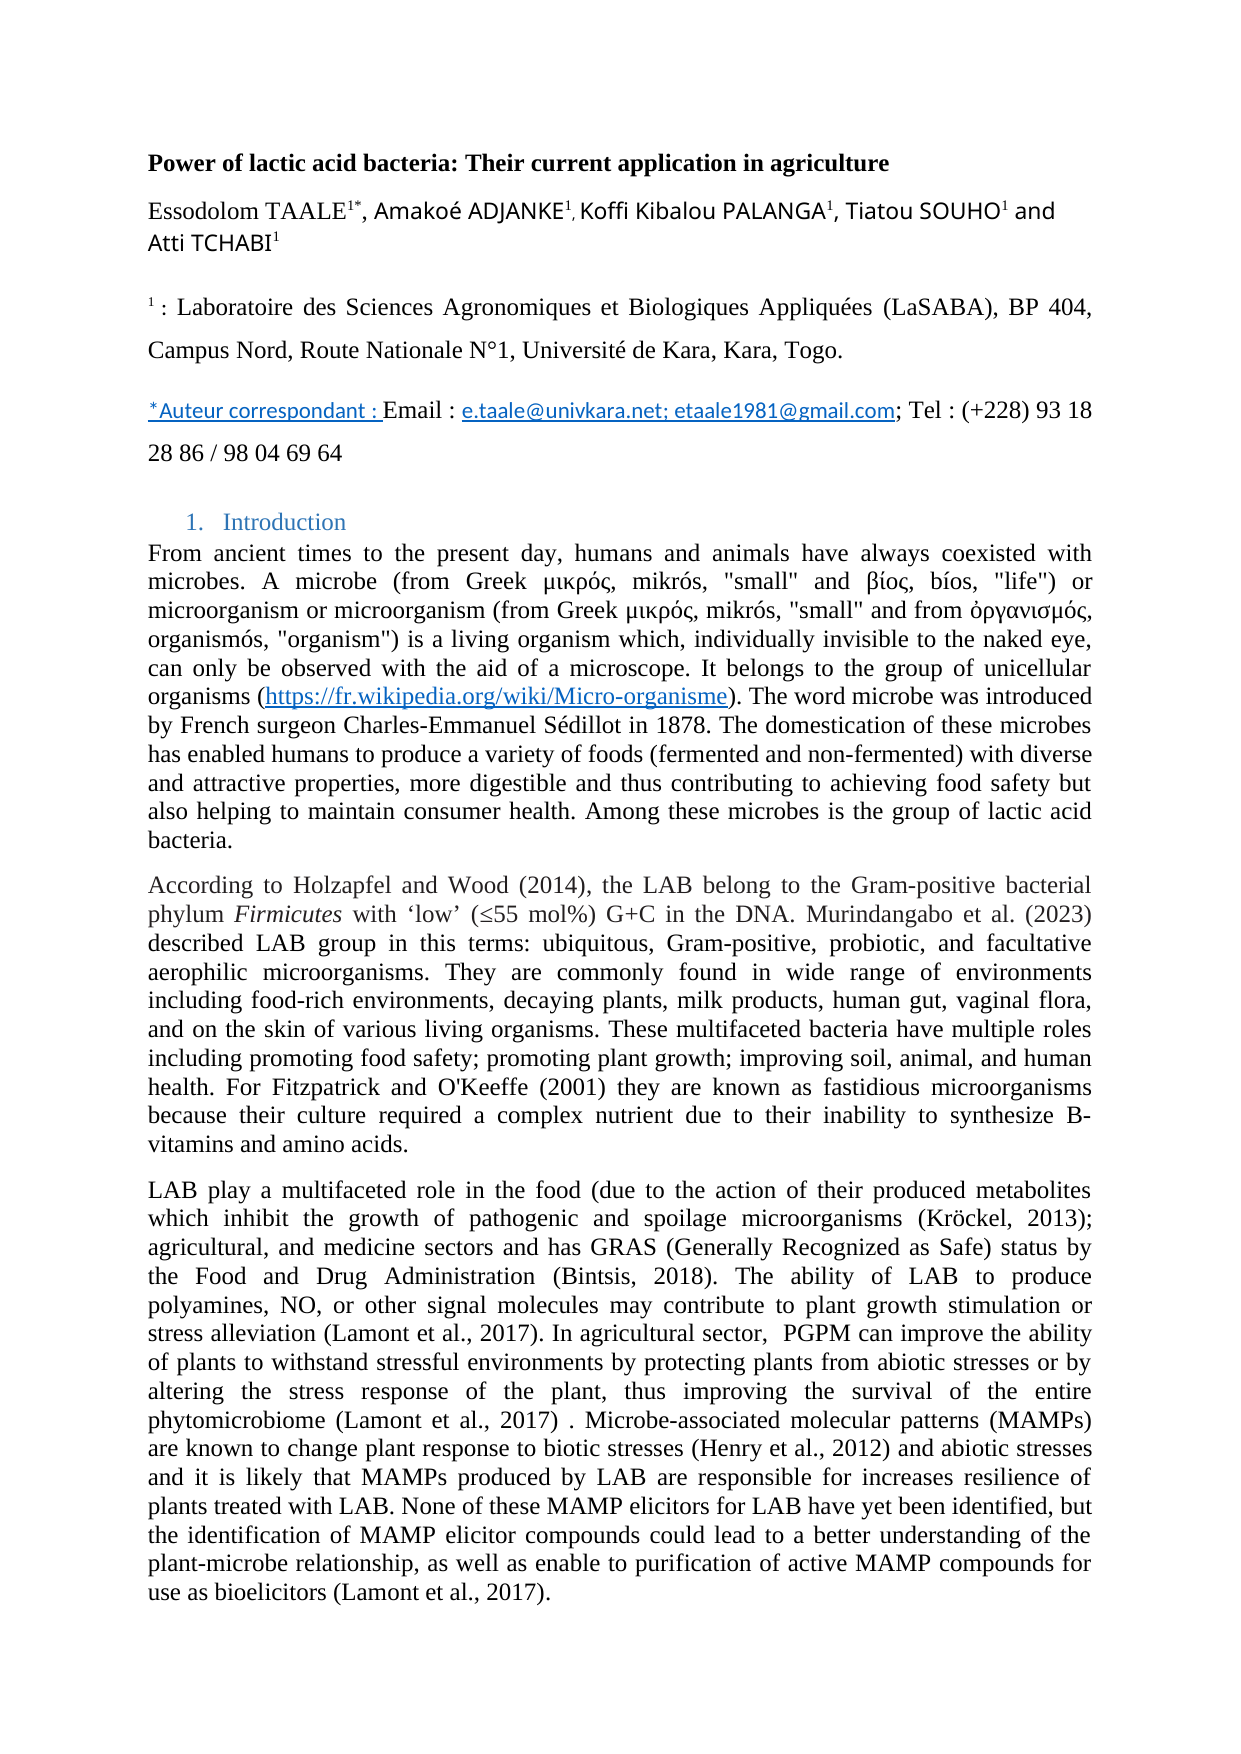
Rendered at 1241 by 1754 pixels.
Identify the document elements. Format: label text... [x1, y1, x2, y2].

text *Auteur correspondant : Email : e.taale@univkara.net; etaale1981@gmail.com; Tel : (+228) 93 18 28 86 / 98 04 69 64 [148, 395, 1093, 467]
text Power of lactic acid bacteria: Their current application in agriculture [148, 148, 1093, 176]
text LAB play a multifaceted role in the food (due to the action of their produced metabolites which inhibit the growth of pathogenic and spoilage microorganisms (Kröckel, 2013); agricultural, and medicine sectors and has GRAS (Generally Recognized as Safe) status by the Food and Drug Administration (Bintsis, 2018). The ability of LAB to produce polyamines, NO, or other signal molecules may contribute to plant growth stimulation or stress alleviation (Lamont et al., 2017). In agricultural sector, PGPM can improve the ability of plants to withstand stressful environments by protecting plants from abiotic stresses or by altering the stress response of the plant, thus improving the survival of the entire phytomicrobiome (Lamont et al., 2017) . Microbe-associated molecular patterns (MAMPs) are known to change plant response to biotic stresses (Henry et al., 2012) and abiotic stresses and it is likely that MAMPs produced by LAB are responsible for increases resilience of plants treated with LAB. None of these MAMP elicitors for LAB have yet been identified, but the identification of MAMP elicitor compounds could lead to a better understanding of the plant-microbe relationship, as well as enable to purification of active MAMP compounds for use as bioelicitors (Lamont et al., 2017). [148, 1175, 1093, 1606]
subtitle Introduction [185, 507, 1093, 535]
text According to Holzapfel and Wood (2014), the LAB belong to the Gram-positive bacterial phylum Firmicutes with ‘low’ (≤55 mol%) G+C in the DNA. Murindangabo et al. (2023) described LAB group in this terms: ubiquitous, Gram-positive, probiotic, and facultative aerophilic microorganisms. They are commonly found in wide range of environments including food-rich environments, decaying plants, milk products, human gut, vaginal flora, and on the skin of various living organisms. These multifaceted bacteria have multiple roles including promoting food safety; promoting plant growth; improving soil, animal, and human health. For Fitzpatrick and O'Keeffe (2001) they are known as fastidious microorganisms because their culture required a complex nutrient due to their inability to synthesize B-vitamins and amino acids. [148, 871, 1093, 1158]
text From ancient times to the present day, humans and animals have always coexisted with microbes. A microbe (from Greek μικρός, mikrós, "small" and βίος, bíos, "life") or microorganism or microorganism (from Greek μικρός, mikrós, "small" and from ὀργανισμός, organismós, "organism") is a living organism which, individually invisible to the naked eye, can only be observed with the aid of a microscope. It belongs to the group of unicellular organisms (https://fr.wikipedia.org/wiki/Micro-organisme). The word microbe was introduced by French surgeon Charles-Emmanuel Sédillot in 1878. The domestication of these microbes has enabled humans to produce a variety of foods (fermented and non-fermented) with diverse and attractive properties, more digestible and thus contributing to achieving food safety but also helping to maintain consumer health. Among these microbes is the group of lactic acid bacteria. [148, 538, 1093, 854]
text 1 : Laboratoire des Sciences Agronomiques et Biologiques Appliquées (LaSABA), BP 404, Campus Nord, Route Nationale N°1, Université de Kara, Kara, Togo. [148, 292, 1093, 364]
text Essodolom TAALE1*, Amakoé ADJANKE1, Koffi Kibalou PALANGA1, Tiatou SOUHO1 and Atti TCHABI1 [148, 195, 1093, 258]
